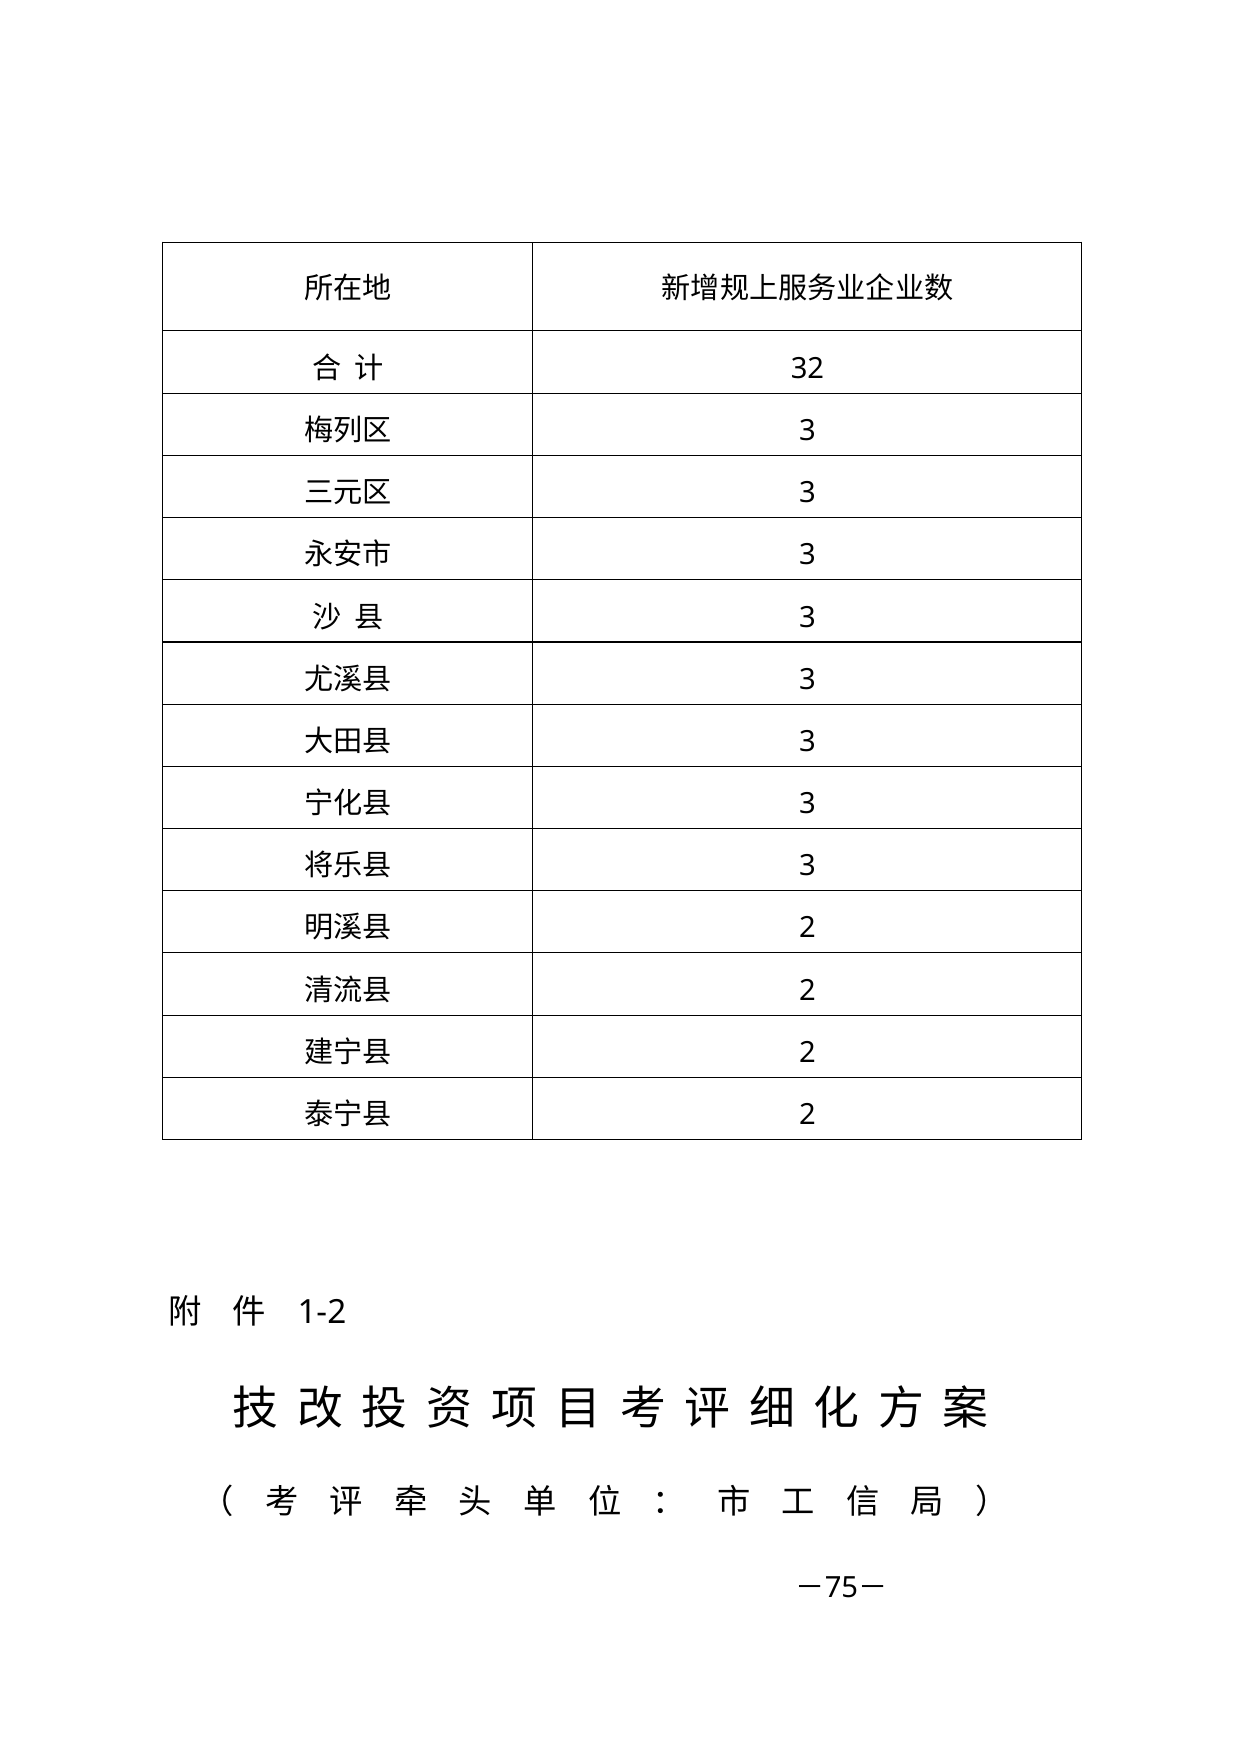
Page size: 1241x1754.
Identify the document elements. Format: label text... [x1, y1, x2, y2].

table_cell 3 [533, 518, 1081, 579]
table_header 新增规上服务业企业数 [533, 243, 1081, 330]
text 附件1-2 [168, 1262, 1072, 1357]
table_cell 清流县 [163, 953, 532, 1014]
table_cell 永安市 [163, 518, 532, 579]
table_cell 3 [533, 456, 1081, 517]
table_cell 3 [533, 643, 1081, 703]
table_cell 3 [533, 394, 1081, 455]
text （考评牵头单位：市工信局） [168, 1452, 1072, 1546]
table_cell 建宁县 [163, 1016, 532, 1077]
table_cell 2 [533, 953, 1081, 1014]
table_cell 3 [533, 580, 1081, 641]
table_cell 沙 县 [163, 580, 532, 641]
table_cell 将乐县 [163, 829, 532, 890]
table_cell 2 [533, 891, 1081, 952]
table_cell 梅列区 [163, 394, 532, 455]
table_cell 32 [533, 331, 1081, 393]
table_cell 3 [533, 705, 1081, 766]
table_cell 2 [533, 1016, 1081, 1077]
table_cell 三元区 [163, 456, 532, 517]
text 技改投资项目考评细化方案 [168, 1357, 1072, 1452]
table_cell 3 [533, 829, 1081, 890]
table_cell 宁化县 [163, 767, 532, 828]
table_cell 2 [533, 1078, 1081, 1139]
table_header 所在地 [163, 243, 532, 330]
table_cell 3 [533, 767, 1081, 828]
table_cell 合 计 [163, 331, 532, 393]
table_cell 大田县 [163, 705, 532, 766]
table_cell 明溪县 [163, 891, 532, 952]
table_cell 尤溪县 [163, 643, 532, 703]
table_cell 泰宁县 [163, 1078, 532, 1139]
